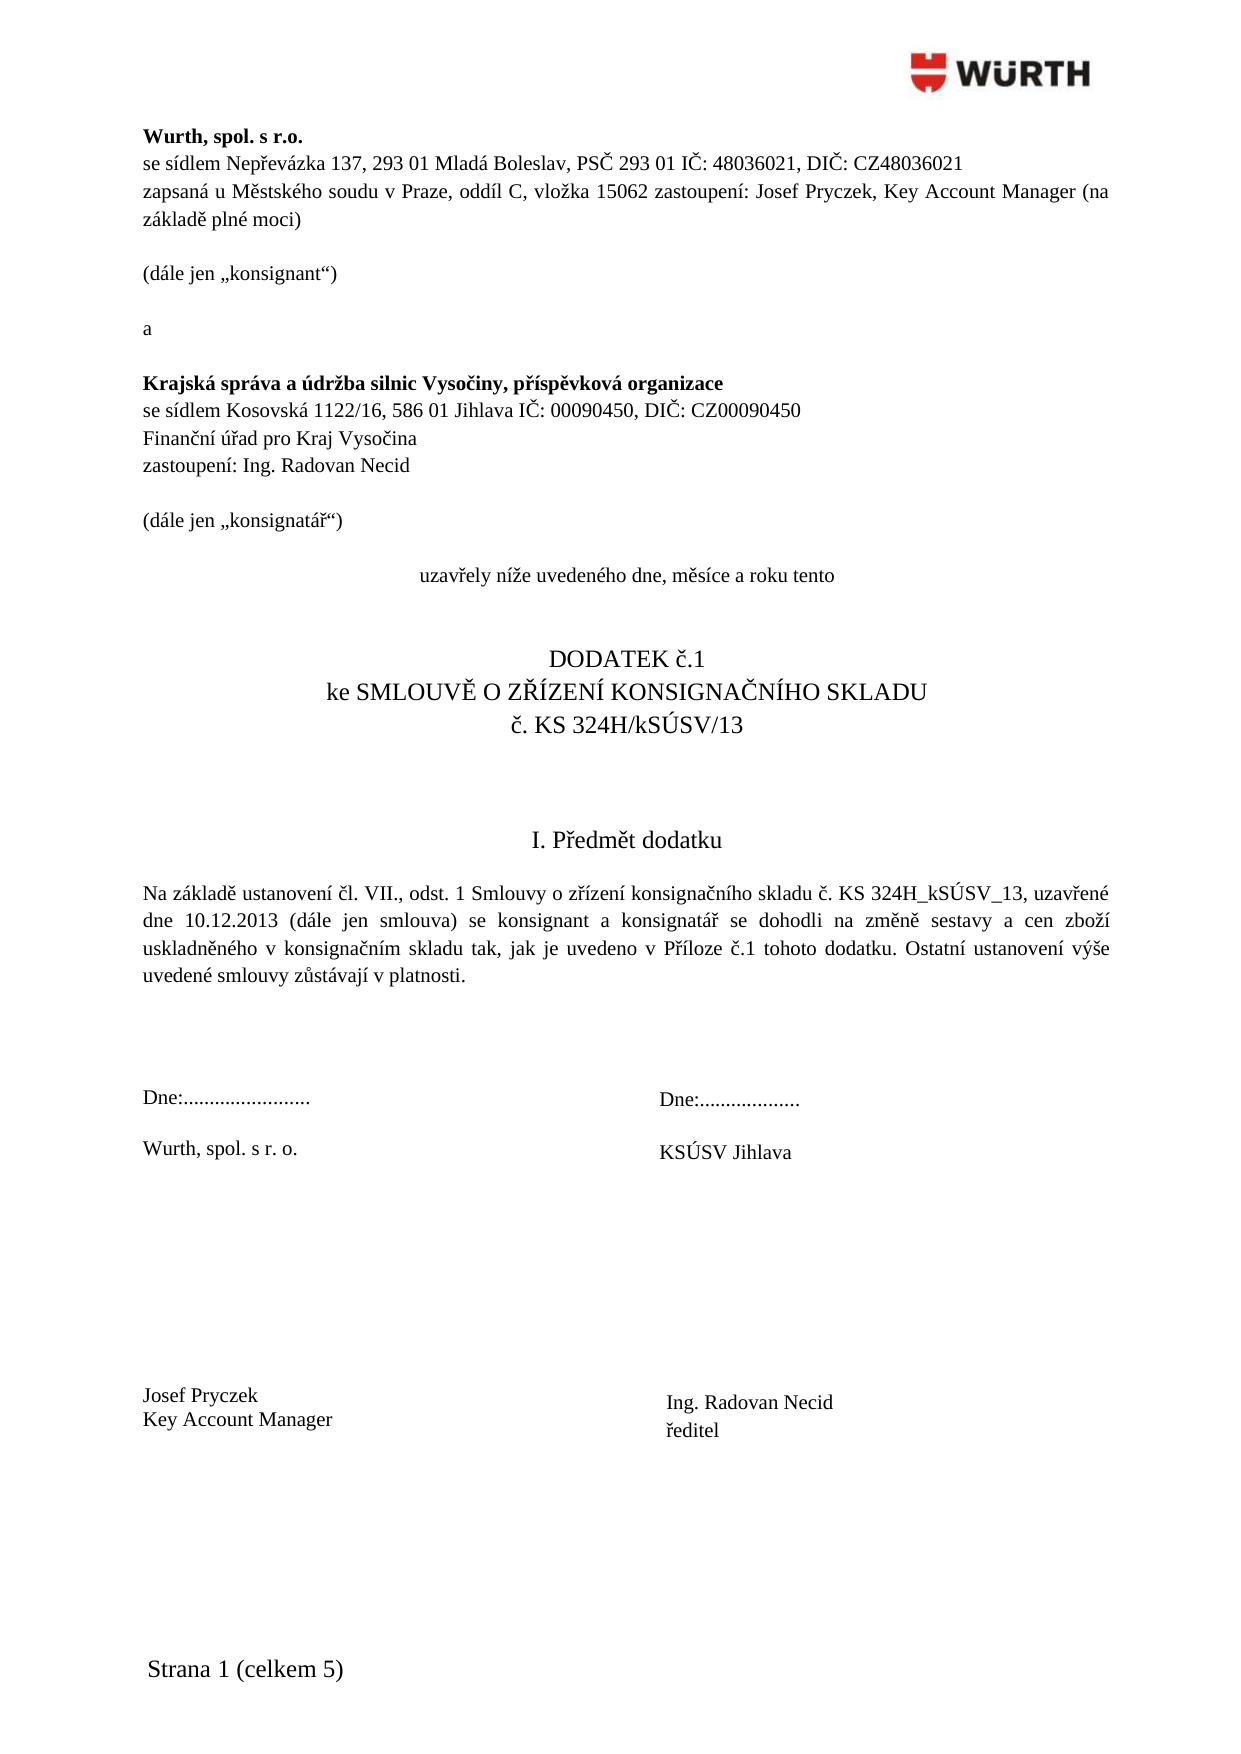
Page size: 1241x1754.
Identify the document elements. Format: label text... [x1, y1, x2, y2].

text Wurth, spol. s r. o. [143, 1136, 1111, 1160]
text uzavřely níže uvedeného dne, měsíce a roku tento [143, 563, 1111, 587]
text Finanční úřad pro Kraj Vysočina [143, 426, 1111, 450]
text (dále jen „konsignatář“) [143, 508, 1111, 532]
text se sídlem Nepřevázka 137, 293 01 Mladá Boleslav, PSČ 293 01 IČ: 48036021, DIČ: CZ48036021 [143, 151, 1111, 175]
text zapsaná u Městského soudu v Praze, oddíl C, vložka 15062 zastoupení: Josef Pryczek, Key Account Manager (na základě plné moci) [143, 179, 1111, 231]
text I. Předmět dodatku [143, 825, 1111, 853]
text Josef Pryczek [143, 1383, 1111, 1407]
text zastoupení: Ing. Radovan Necid [143, 453, 1111, 477]
text Krajská správa a údržba silnic Vysočiny, příspěvková organizace [143, 371, 1111, 394]
text se sídlem Kosovská 1122/16, 586 01 Jihlava IČ: 00090450, DIČ: CZ00090450 [143, 398, 1111, 422]
text Key Account Manager [143, 1407, 1111, 1431]
text Na základě ustanovení čl. VII., odst. 1 Smlouvy o zřízení konsignačního skladu č. KS 324H_kSÚSV_13, uzavřené dne 10.12.2013 (dále jen smlouva) se konsignant a konsignatář se dohodli na změně sestavy a cen zboží uskladněného v konsignačním skladu tak, jak je uvedeno v Příloze č.1 tohoto dodatku. Ostatní ustanovení výše uvedené smlouvy zůstávají v platnosti. [143, 881, 1111, 987]
text Wurth, spol. s r.o. [143, 124, 1111, 148]
text (dále jen „konsignant“) [143, 261, 1111, 285]
picture [893, 35, 1107, 112]
text DODATEK č.1 ke SMLOUVĚ O ZŘÍZENÍ KONSIGNAČNÍHO SKLADU č. KS 324H/kSÚSV/13 [143, 644, 1111, 739]
text Dne: [143, 1085, 1111, 1109]
text a [143, 316, 1111, 340]
